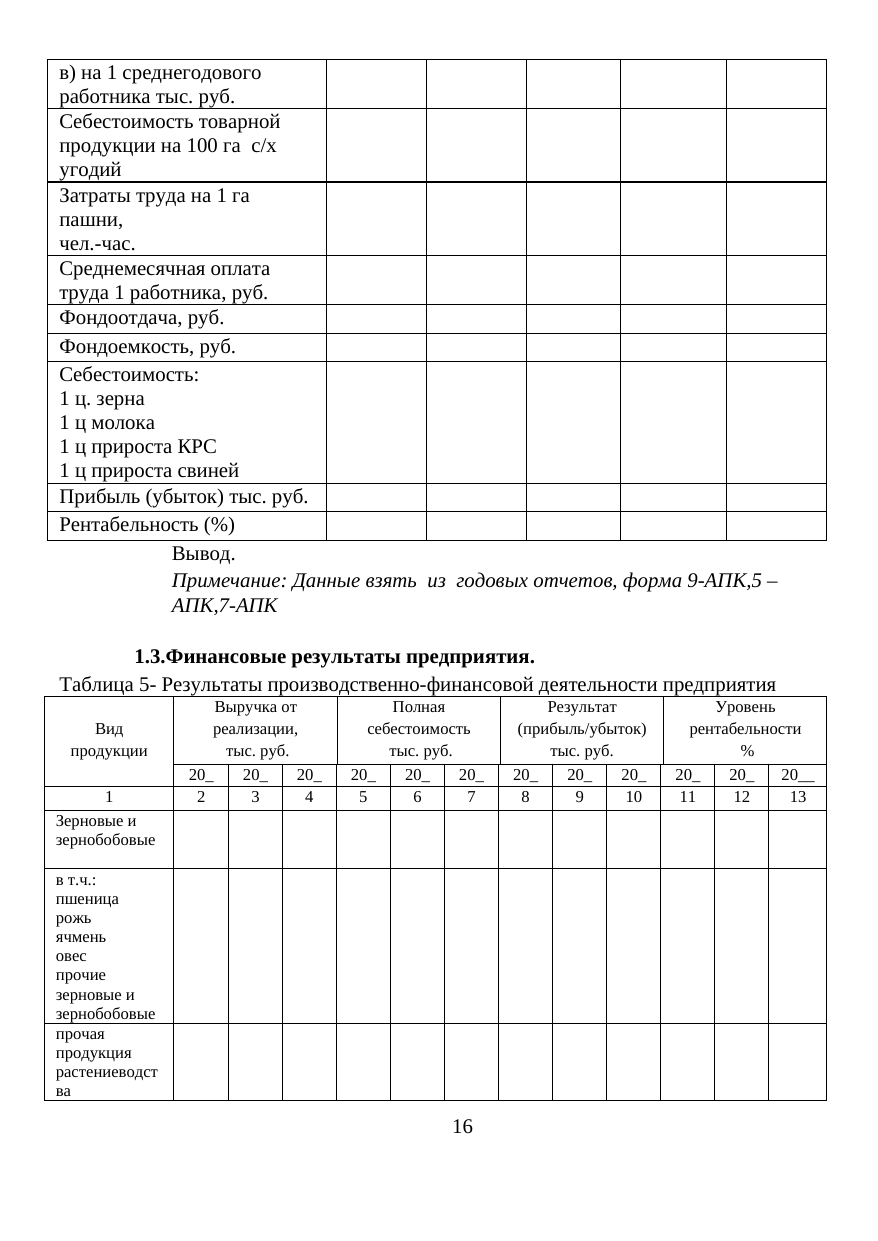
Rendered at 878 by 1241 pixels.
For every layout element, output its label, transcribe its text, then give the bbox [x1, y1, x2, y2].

table_cell [661, 1024, 714, 1100]
table_cell 20_ [229, 765, 282, 786]
table_cell [391, 869, 444, 1023]
table_cell [607, 811, 660, 868]
table_cell [445, 811, 498, 868]
table_cell [621, 512, 726, 540]
table_header Результат (прибыль/убыток) тыс. руб. [501, 697, 663, 763]
table_cell Затраты труда на 1 га пашни, чел.-час. [48, 183, 326, 255]
table_cell 20_ [553, 765, 606, 786]
table_cell [427, 109, 526, 181]
table_cell [727, 109, 826, 181]
table_cell [427, 334, 526, 361]
table_cell [527, 362, 620, 482]
table_cell [727, 512, 826, 540]
table_cell [174, 869, 228, 1023]
table_cell [327, 484, 426, 511]
table_cell [327, 512, 426, 540]
table_cell [427, 512, 526, 540]
table_cell [229, 811, 282, 868]
table_cell [427, 183, 526, 255]
table_header Уровень рентабельности % [664, 697, 826, 763]
table_cell [607, 869, 660, 1023]
table_cell 20_ [607, 765, 660, 786]
table_cell [427, 484, 526, 511]
table_cell [327, 109, 426, 181]
table_cell [621, 334, 726, 361]
table_cell [527, 256, 620, 304]
table_cell Прибыль (убыток) тыс. руб. [48, 484, 326, 511]
list Вывод. [172, 541, 818, 565]
table_cell [727, 305, 826, 332]
table_cell Себестоимость: 1 ц. зерна 1 ц молока 1 ц прироста КРС 1 ц прироста свиней [48, 362, 326, 482]
table_cell [337, 869, 390, 1023]
table_cell [327, 60, 426, 108]
table_cell 11 [661, 787, 714, 810]
table_cell [553, 811, 606, 868]
table_cell [553, 1024, 606, 1100]
table_cell [727, 484, 826, 511]
table_cell [327, 362, 426, 482]
table_cell [427, 60, 526, 108]
table_cell [445, 1024, 498, 1100]
table_header Вид продукции [45, 697, 173, 786]
table_cell [174, 811, 228, 868]
table_cell [621, 256, 726, 304]
table_cell [661, 811, 714, 868]
table_header Полная себестоимость тыс. руб. [338, 697, 500, 763]
table_cell [621, 362, 726, 482]
table_cell [427, 256, 526, 304]
table_cell [769, 869, 826, 1023]
table_cell [621, 484, 726, 511]
table_cell [327, 256, 426, 304]
table_cell [499, 1024, 552, 1100]
table_cell Себестоимость товарной продукции на 100 га с/х угодий [48, 109, 326, 181]
table_cell [327, 305, 426, 332]
table_cell 5 [337, 787, 390, 810]
table_cell [499, 811, 552, 868]
table_cell 13 [769, 787, 826, 810]
table_cell [427, 305, 526, 332]
table_cell [769, 811, 826, 868]
table_cell 2 [174, 787, 228, 810]
table_cell [337, 1024, 390, 1100]
table_cell 20_ [499, 765, 552, 786]
table_cell [527, 305, 620, 332]
table_cell [769, 1024, 826, 1100]
table_cell [727, 60, 826, 108]
table_header Выручка от реализации, тыс. руб. [174, 697, 337, 763]
table_cell 10 [607, 787, 660, 810]
table_cell [527, 109, 620, 181]
table_cell [607, 1024, 660, 1100]
table_cell [527, 183, 620, 255]
table_cell [337, 811, 390, 868]
table_cell [621, 305, 726, 332]
table_cell [283, 1024, 336, 1100]
table_cell [661, 869, 714, 1023]
table_cell [445, 869, 498, 1023]
table_cell [229, 869, 282, 1023]
table_cell 20_ [445, 765, 498, 786]
table_cell [727, 256, 826, 304]
table_cell [283, 869, 336, 1023]
table_cell 20_ [391, 765, 444, 786]
table_cell 20_ [715, 765, 768, 786]
table_cell 8 [499, 787, 552, 810]
table_cell [621, 60, 726, 108]
table_cell [715, 811, 768, 868]
text Таблица 5- Результаты производственно-финансовой деятельности предприятия [59, 672, 818, 696]
table_cell 20__ [769, 765, 826, 786]
table_cell Зерновые и зернобобовые [45, 811, 173, 868]
table_cell [715, 869, 768, 1023]
table_cell 9 [553, 787, 606, 810]
table_cell [327, 334, 426, 361]
table_cell [553, 869, 606, 1023]
table_cell [527, 60, 620, 108]
table_cell [621, 109, 726, 181]
table_cell [715, 1024, 768, 1100]
table_cell Рентабельность (%) [48, 512, 326, 540]
table_cell 7 [445, 787, 498, 810]
table_cell [621, 183, 726, 255]
table_cell Фондоотдача, руб. [48, 305, 326, 332]
table_cell [174, 1024, 228, 1100]
table_cell 1 [45, 787, 173, 810]
table_cell 3 [229, 787, 282, 810]
table_cell [727, 334, 826, 361]
table_cell 20_ [661, 765, 714, 786]
text 1.3.Финансовые результаты предприятия. [59, 644, 818, 668]
table_cell прочая продукция растениеводства [45, 1024, 173, 1100]
table_cell 12 [715, 787, 768, 810]
table_cell [283, 811, 336, 868]
list Примечание: Данные взять из годовых отчетов, форма 9-АПК,5 –АПК,7-АПК [172, 568, 818, 617]
table_cell 20_ [337, 765, 390, 786]
table_cell Фондоемкость, руб. [48, 334, 326, 361]
table_cell Среднемесячная оплата труда 1 работника, руб. [48, 256, 326, 304]
table_cell [327, 183, 426, 255]
table_cell [499, 869, 552, 1023]
table_cell [229, 1024, 282, 1100]
table_cell [391, 811, 444, 868]
table_cell [527, 484, 620, 511]
table_cell [391, 1024, 444, 1100]
table_cell [727, 362, 826, 482]
table_cell 20_ [283, 765, 336, 786]
table_cell [527, 512, 620, 540]
table_cell [727, 183, 826, 255]
table_cell 6 [391, 787, 444, 810]
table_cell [48, 60, 326, 108]
table_cell в т.ч.: пшеница рожь ячмень овес прочие зерновые и зернобобовые [45, 869, 173, 1023]
table_cell 20_ [174, 765, 228, 786]
table_cell [427, 362, 526, 482]
table_cell 4 [283, 787, 336, 810]
table_cell [527, 334, 620, 361]
